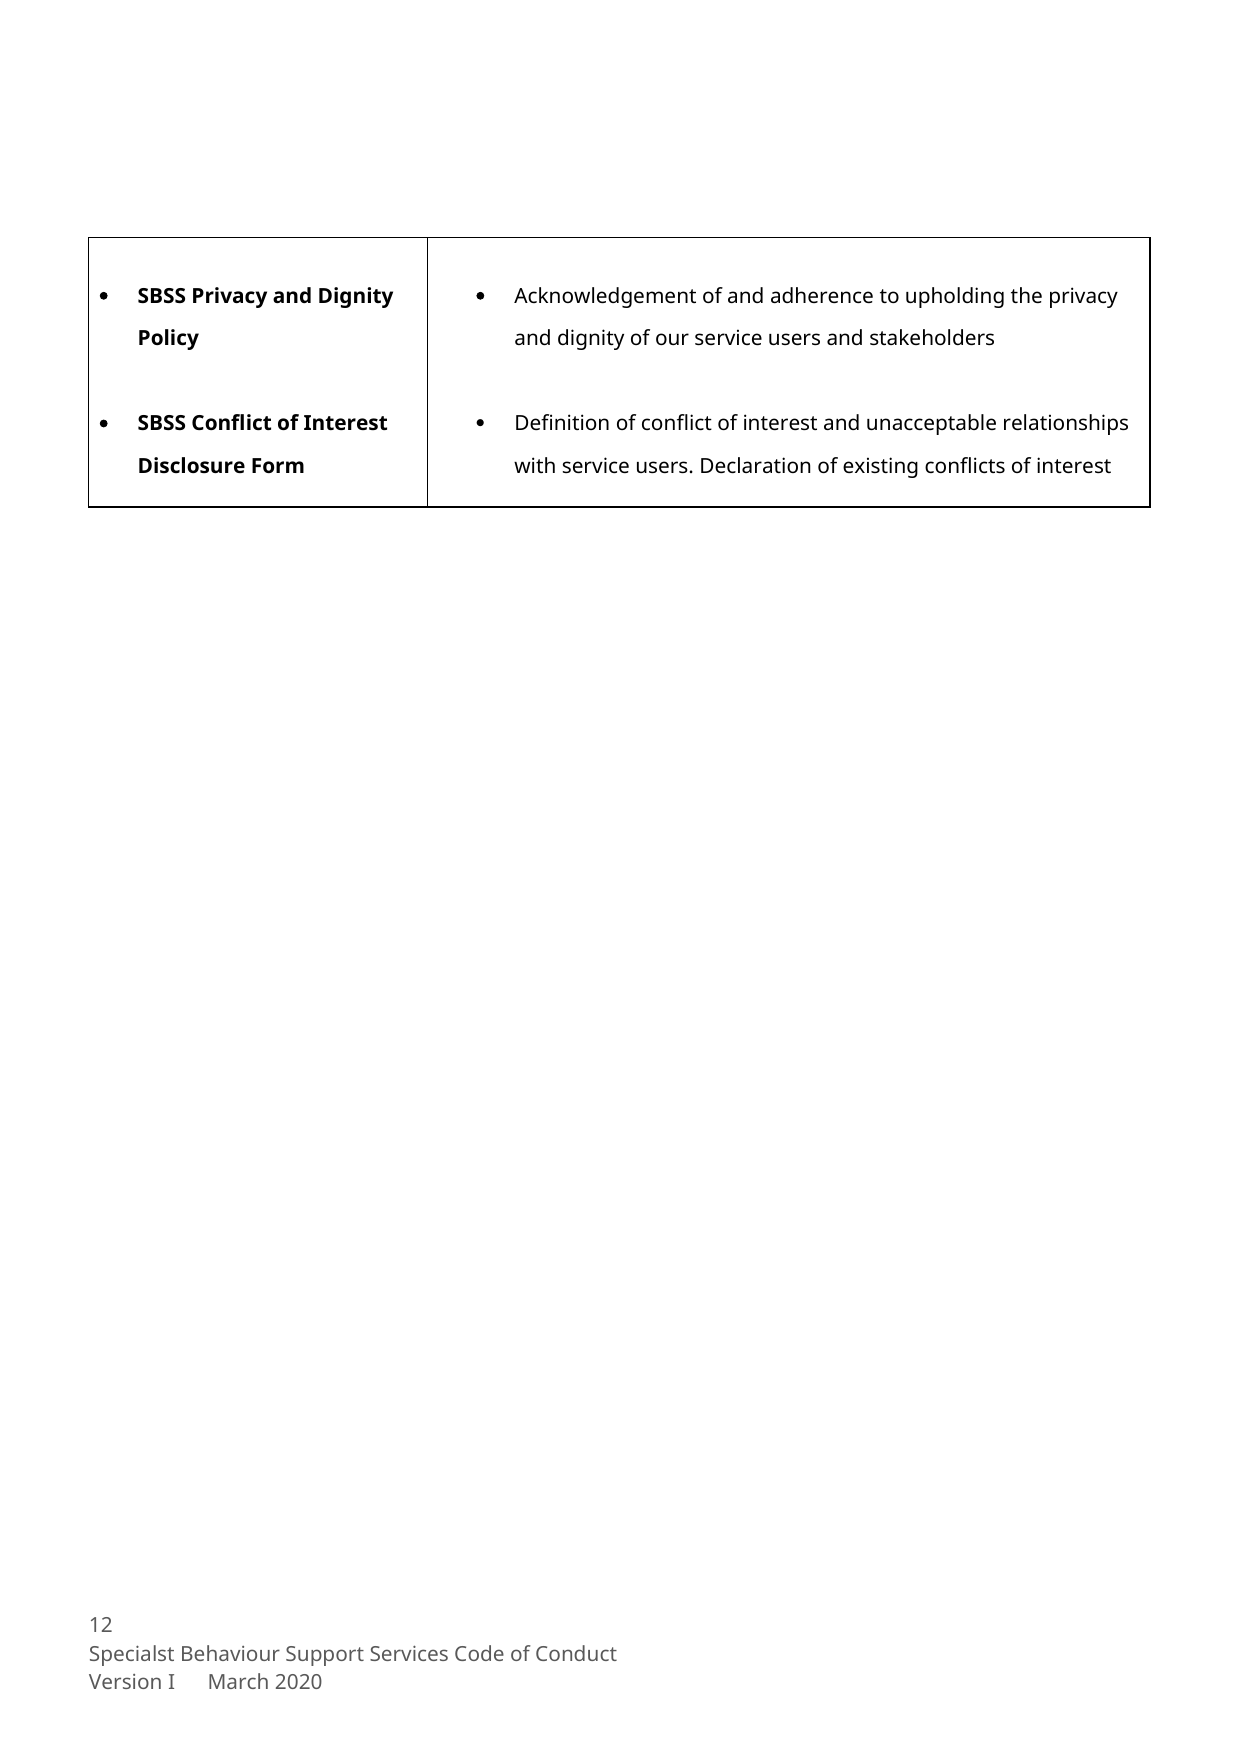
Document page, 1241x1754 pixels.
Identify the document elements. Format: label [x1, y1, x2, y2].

table_cell [89, 238, 427, 506]
table_cell [428, 238, 1149, 506]
